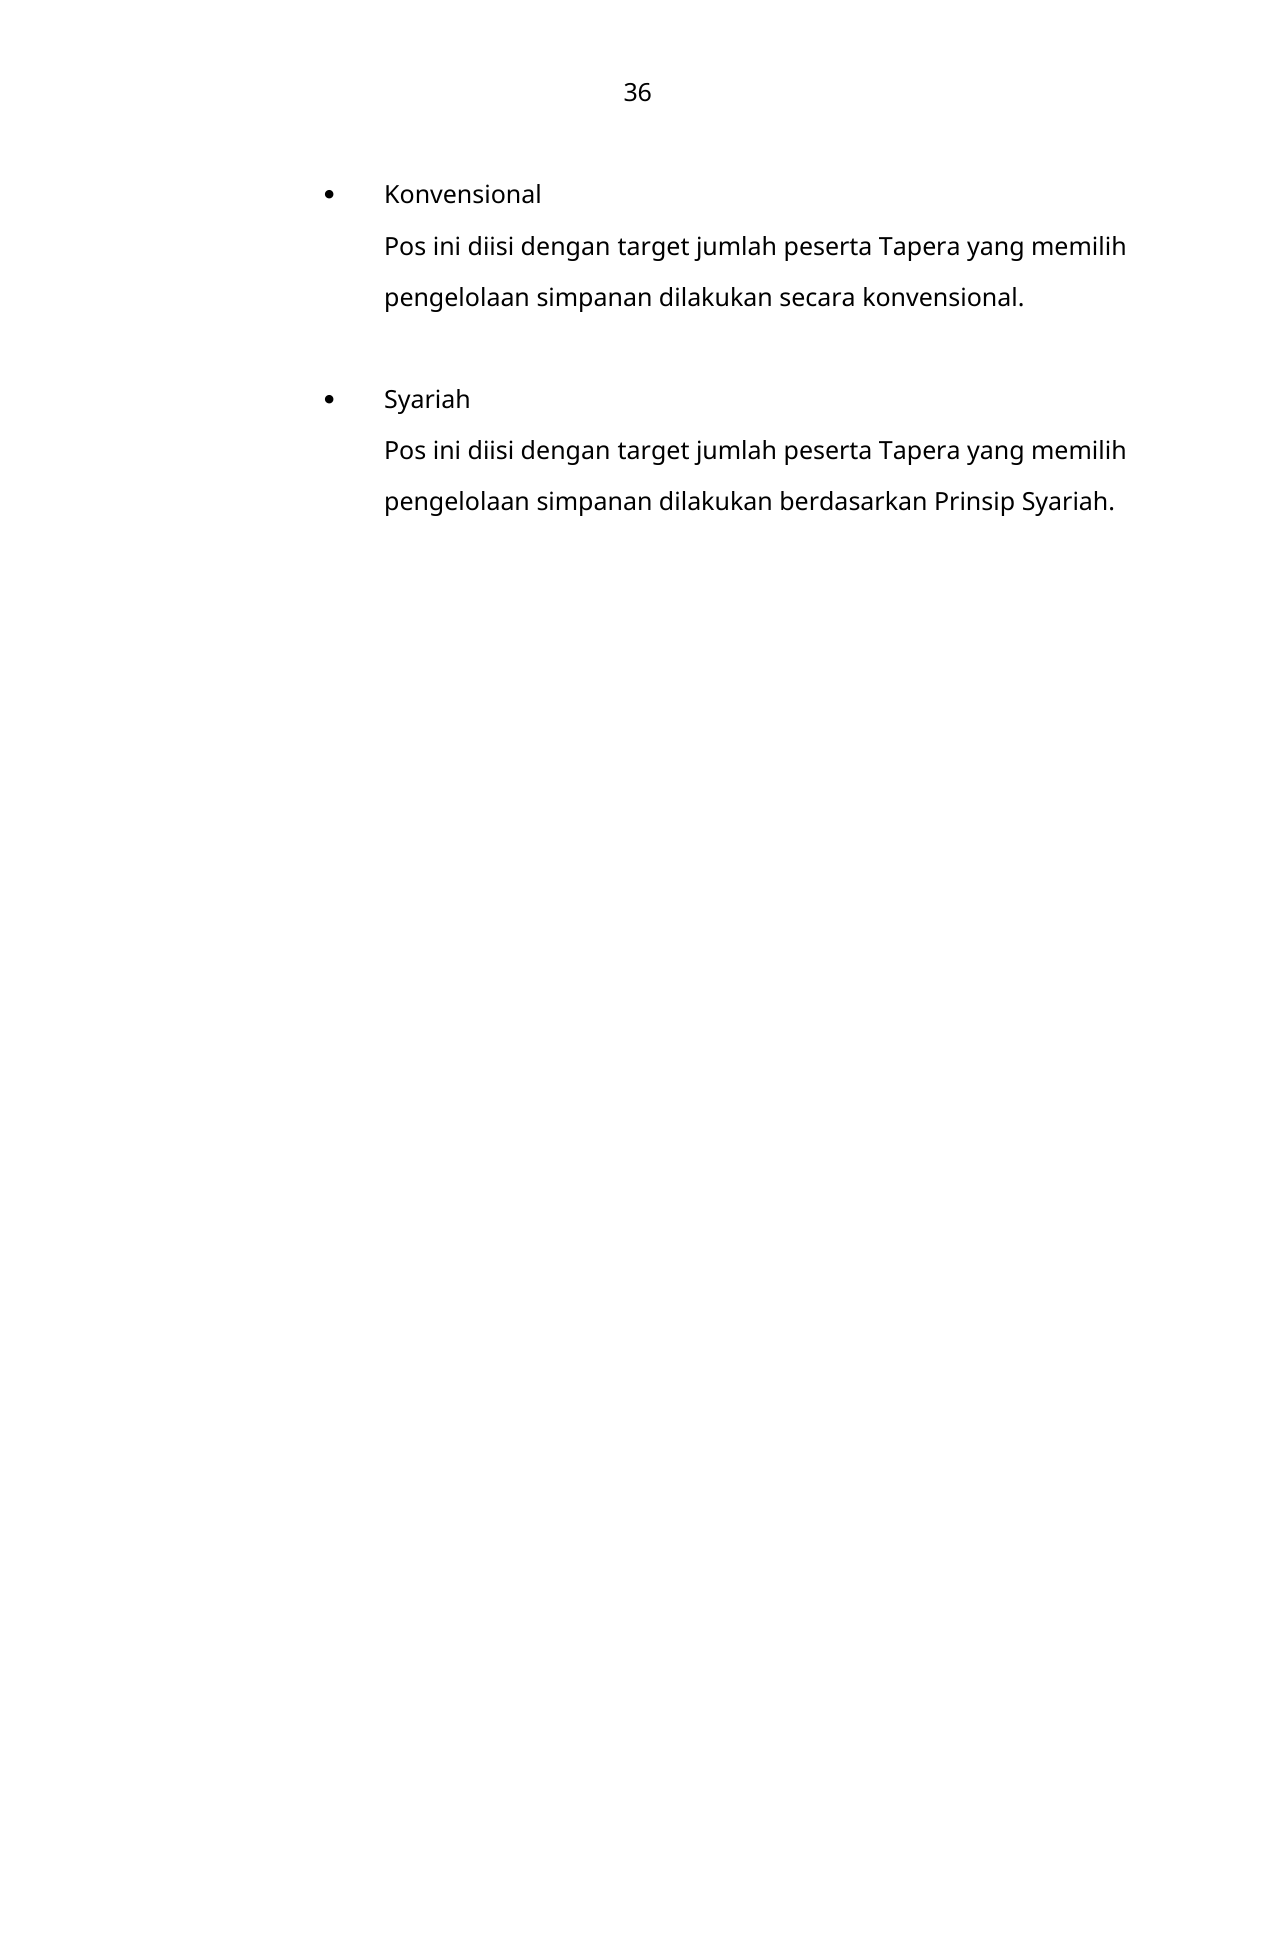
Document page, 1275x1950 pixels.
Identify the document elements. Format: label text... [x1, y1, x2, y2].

list Konvensional [325, 177, 1127, 211]
list Pos ini diisi dengan target jumlah peserta Tapera yang memilih pengelolaan simpanan dilakukan secara konvensional. [384, 228, 1127, 313]
list Pos ini diisi dengan target jumlah peserta Tapera yang memilih pengelolaan simpanan dilakukan berdasarkan Prinsip Syariah. [384, 432, 1127, 517]
list Syariah [325, 381, 1127, 415]
